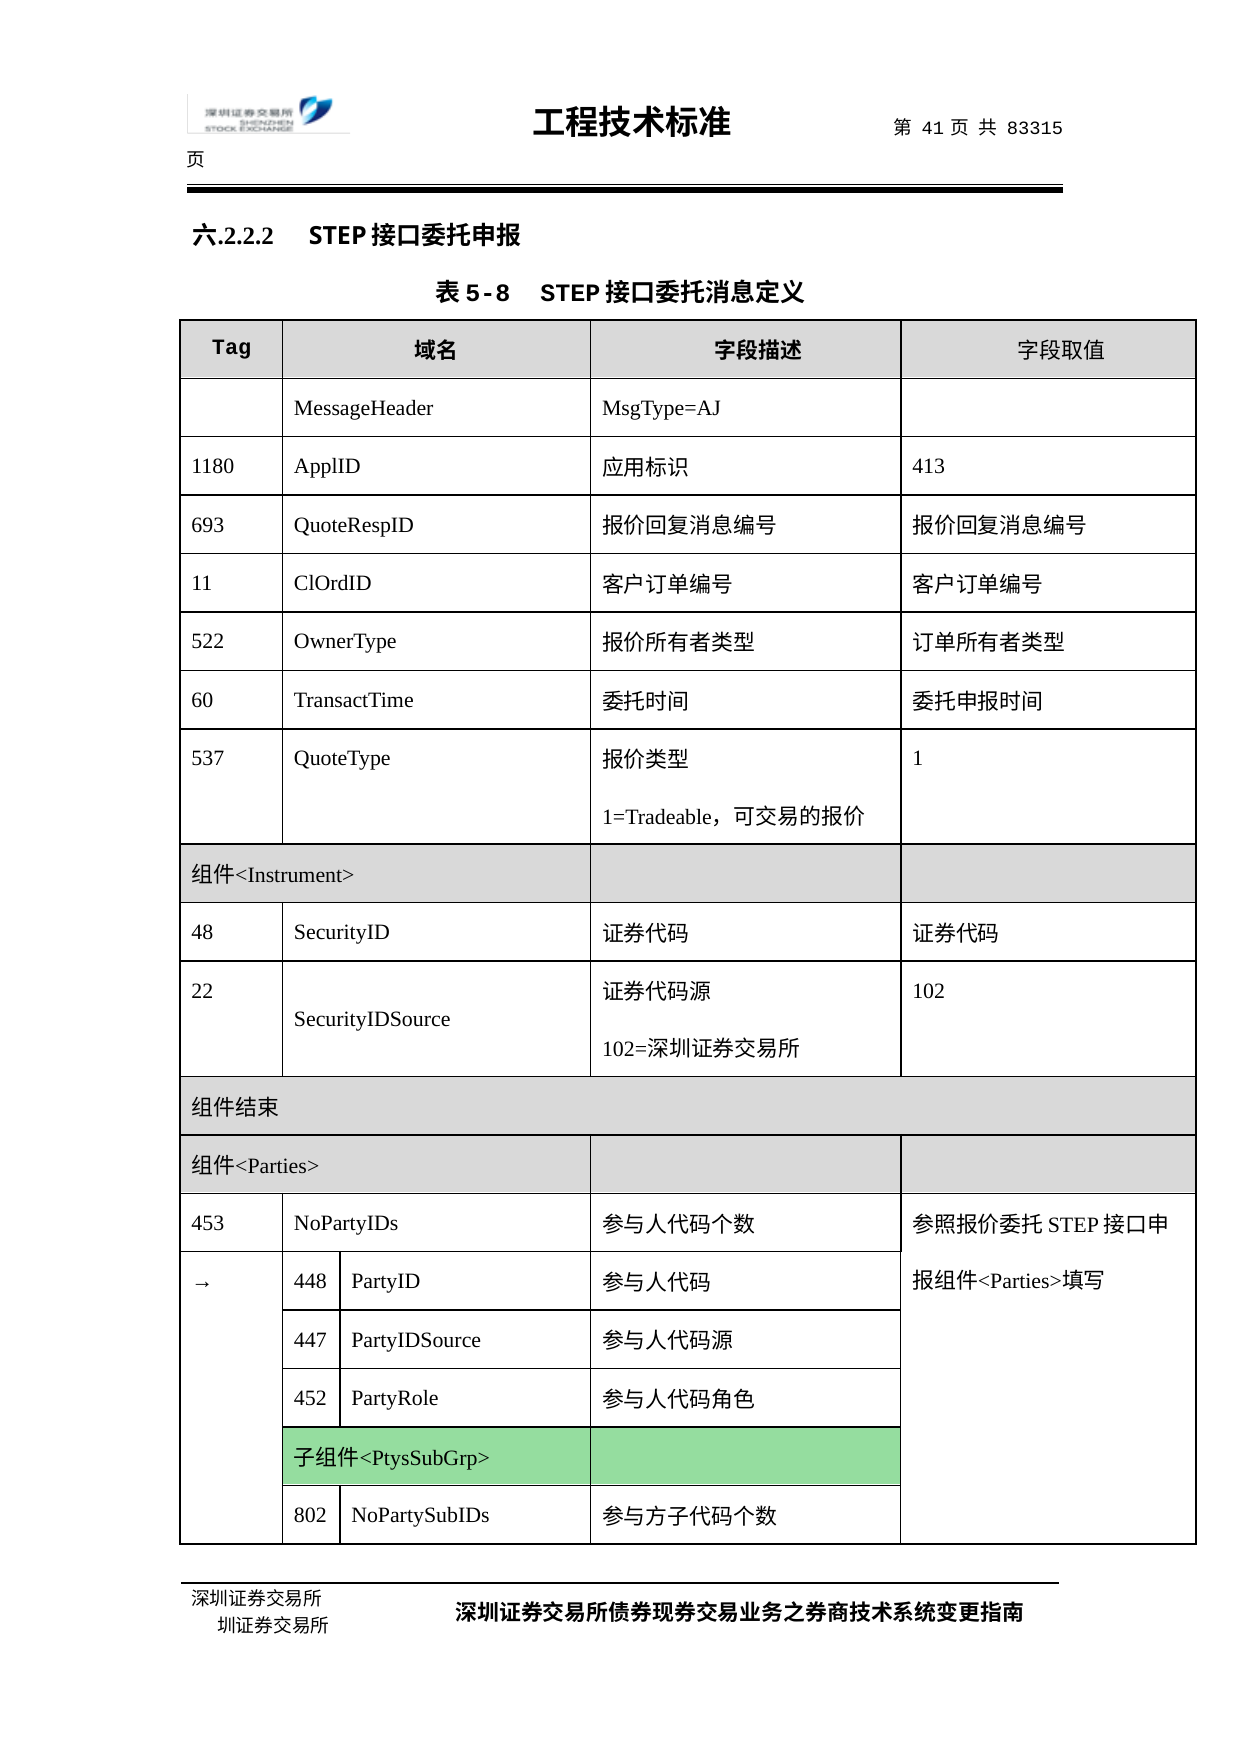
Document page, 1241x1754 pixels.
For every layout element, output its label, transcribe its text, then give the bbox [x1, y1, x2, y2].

table_cell 参与人代码角色 [591, 1369, 900, 1426]
table_cell 448 [283, 1252, 339, 1309]
table_cell 48 [181, 903, 282, 960]
table_cell MessageHeader [283, 379, 590, 436]
table_cell 537 [181, 730, 282, 843]
table_cell 参与人代码个数 [591, 1194, 900, 1251]
table_cell PartyIDSource [341, 1311, 590, 1368]
table_header 字段取值 [902, 321, 1195, 377]
picture [186, 94, 351, 135]
table_cell 1180 [181, 437, 282, 494]
table_cell 报价回复消息编号 [902, 496, 1195, 553]
table_header 域名 [283, 321, 590, 377]
table_cell 452 [283, 1369, 339, 1426]
table_cell SecurityIDSource [283, 962, 590, 1076]
table_cell 组件结束 [181, 1077, 1195, 1134]
table_cell 60 [181, 671, 282, 728]
table_cell 参与方子代码个数 [591, 1486, 900, 1543]
table_cell 证券代码源 102=深圳证券交易所 [591, 962, 900, 1076]
table_cell 参与人代码 [591, 1252, 900, 1309]
table_cell 委托时间 [591, 671, 900, 728]
table_cell 22 [181, 962, 282, 1076]
table_cell 客户订单编号 [591, 554, 900, 611]
table_cell 1 [902, 730, 1195, 843]
table_cell MsgType=AJ [591, 379, 900, 436]
table_cell [902, 845, 1195, 902]
table_cell 522 [181, 613, 282, 669]
table_cell PartyRole [341, 1369, 590, 1426]
table_cell 订单所有者类型 [902, 613, 1195, 669]
table_cell QuoteType [283, 730, 590, 843]
table_cell 802 [283, 1486, 339, 1543]
table_cell 报价所有者类型 [591, 613, 900, 669]
table_cell 693 [181, 496, 282, 553]
table_cell ApplID [283, 437, 590, 494]
table_cell TransactTime [283, 671, 590, 728]
table_cell [902, 1136, 1195, 1192]
table_cell NoPartySubIDs [341, 1486, 590, 1543]
table_cell 证券代码 [902, 903, 1195, 960]
table_cell 参照报价委托STEP接口申报组件<Parties>填写 [901, 1194, 1195, 1543]
table_cell 报价回复消息编号 [591, 496, 900, 553]
table_header Tag [181, 321, 282, 377]
text 表5-8 STEP接口委托消息定义 [177, 262, 1063, 319]
table_cell QuoteRespID [283, 496, 590, 553]
table_cell SecurityID [283, 903, 590, 960]
table_cell [181, 379, 282, 436]
table_cell [591, 1136, 900, 1192]
table_cell PartyID [341, 1252, 590, 1309]
table_cell ClOrdID [283, 554, 590, 611]
table_cell [591, 845, 900, 902]
table_cell 参与人代码源 [591, 1311, 900, 1368]
table_header 字段描述 [591, 321, 900, 377]
table_cell 证券代码 [591, 903, 900, 960]
subtitle STEP接口委托申报 [133, 205, 1063, 262]
table_cell 102 [902, 962, 1195, 1076]
table_cell 组件<Parties> [181, 1136, 590, 1192]
table_cell NoPartyIDs [283, 1194, 590, 1251]
table_cell 应用标识 [591, 437, 900, 494]
table_cell 子组件<PtysSubGrp> [283, 1428, 590, 1484]
table_cell 客户订单编号 [902, 554, 1195, 611]
table_cell 组件<Instrument> [181, 845, 590, 902]
table_cell 447 [283, 1311, 339, 1368]
table_cell OwnerType [283, 613, 590, 669]
table_cell [902, 379, 1195, 436]
table_cell 413 [902, 437, 1195, 494]
table_cell 委托申报时间 [902, 671, 1195, 728]
table_cell 报价类型 1=Tradeable，可交易的报价 [591, 730, 900, 843]
table_cell 11 [181, 554, 282, 611]
table_cell → [181, 1252, 282, 1543]
table_cell [591, 1428, 900, 1484]
table_cell 453 [181, 1194, 282, 1251]
